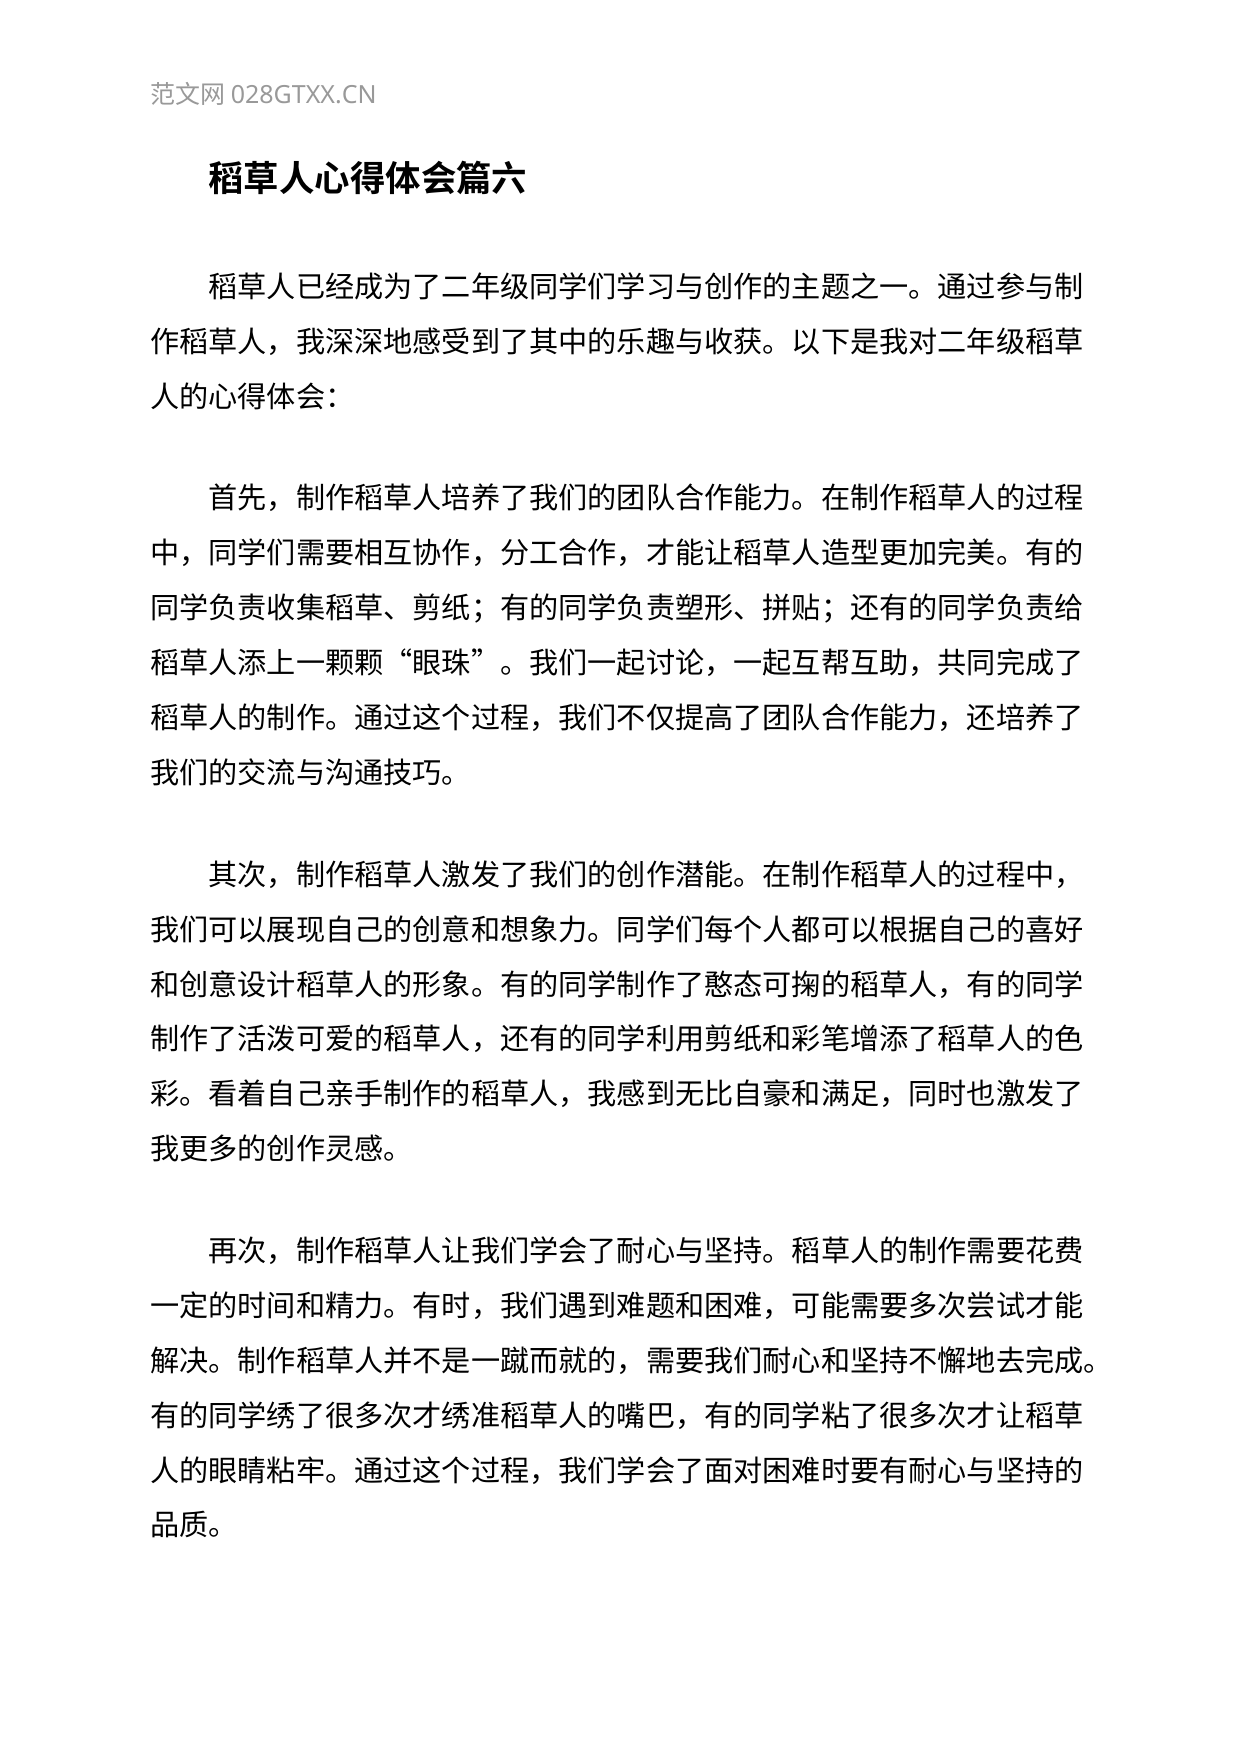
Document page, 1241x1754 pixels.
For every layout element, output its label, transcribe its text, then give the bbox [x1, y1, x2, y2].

text 再次，制作稻草人让我们学会了耐心与坚持。稻草人的制作需要花费一定的时间和精力。有时，我们遇到难题和困难，可能需要多次尝试才能解决。制作稻草人并不是一蹴而就的，需要我们耐心和坚持不懈地去完成。有的同学绣了很多次才绣准稻草人的嘴巴，有的同学粘了很多次才让稻草人的眼睛粘牢。通过这个过程，我们学会了面对困难时要有耐心与坚持的品质。 [150, 1227, 1090, 1544]
text 首先，制作稻草人培养了我们的团队合作能力。在制作稻草人的过程中，同学们需要相互协作，分工合作，才能让稻草人造型更加完美。有的同学负责收集稻草、剪纸；有的同学负责塑形、拼贴；还有的同学负责给稻草人添上一颗颗“眼珠”。我们一起讨论，一起互帮互助，共同完成了稻草人的制作。通过这个过程，我们不仅提高了团队合作能力，还培养了我们的交流与沟通技巧。 [150, 475, 1090, 792]
text 稻草人已经成为了二年级同学们学习与创作的主题之一。通过参与制作稻草人，我深深地感受到了其中的乐趣与收获。以下是我对二年级稻草人的心得体会： [150, 263, 1090, 416]
text 其次，制作稻草人激发了我们的创作潜能。在制作稻草人的过程中，我们可以展现自己的创意和想象力。同学们每个人都可以根据自己的喜好和创意设计稻草人的形象。有的同学制作了憨态可掬的稻草人，有的同学制作了活泼可爱的稻草人，还有的同学利用剪纸和彩笔增添了稻草人的色彩。看着自己亲手制作的稻草人，我感到无比自豪和满足，同时也激发了我更多的创作灵感。 [150, 851, 1090, 1168]
text 稻草人心得体会篇六 [150, 150, 1090, 201]
